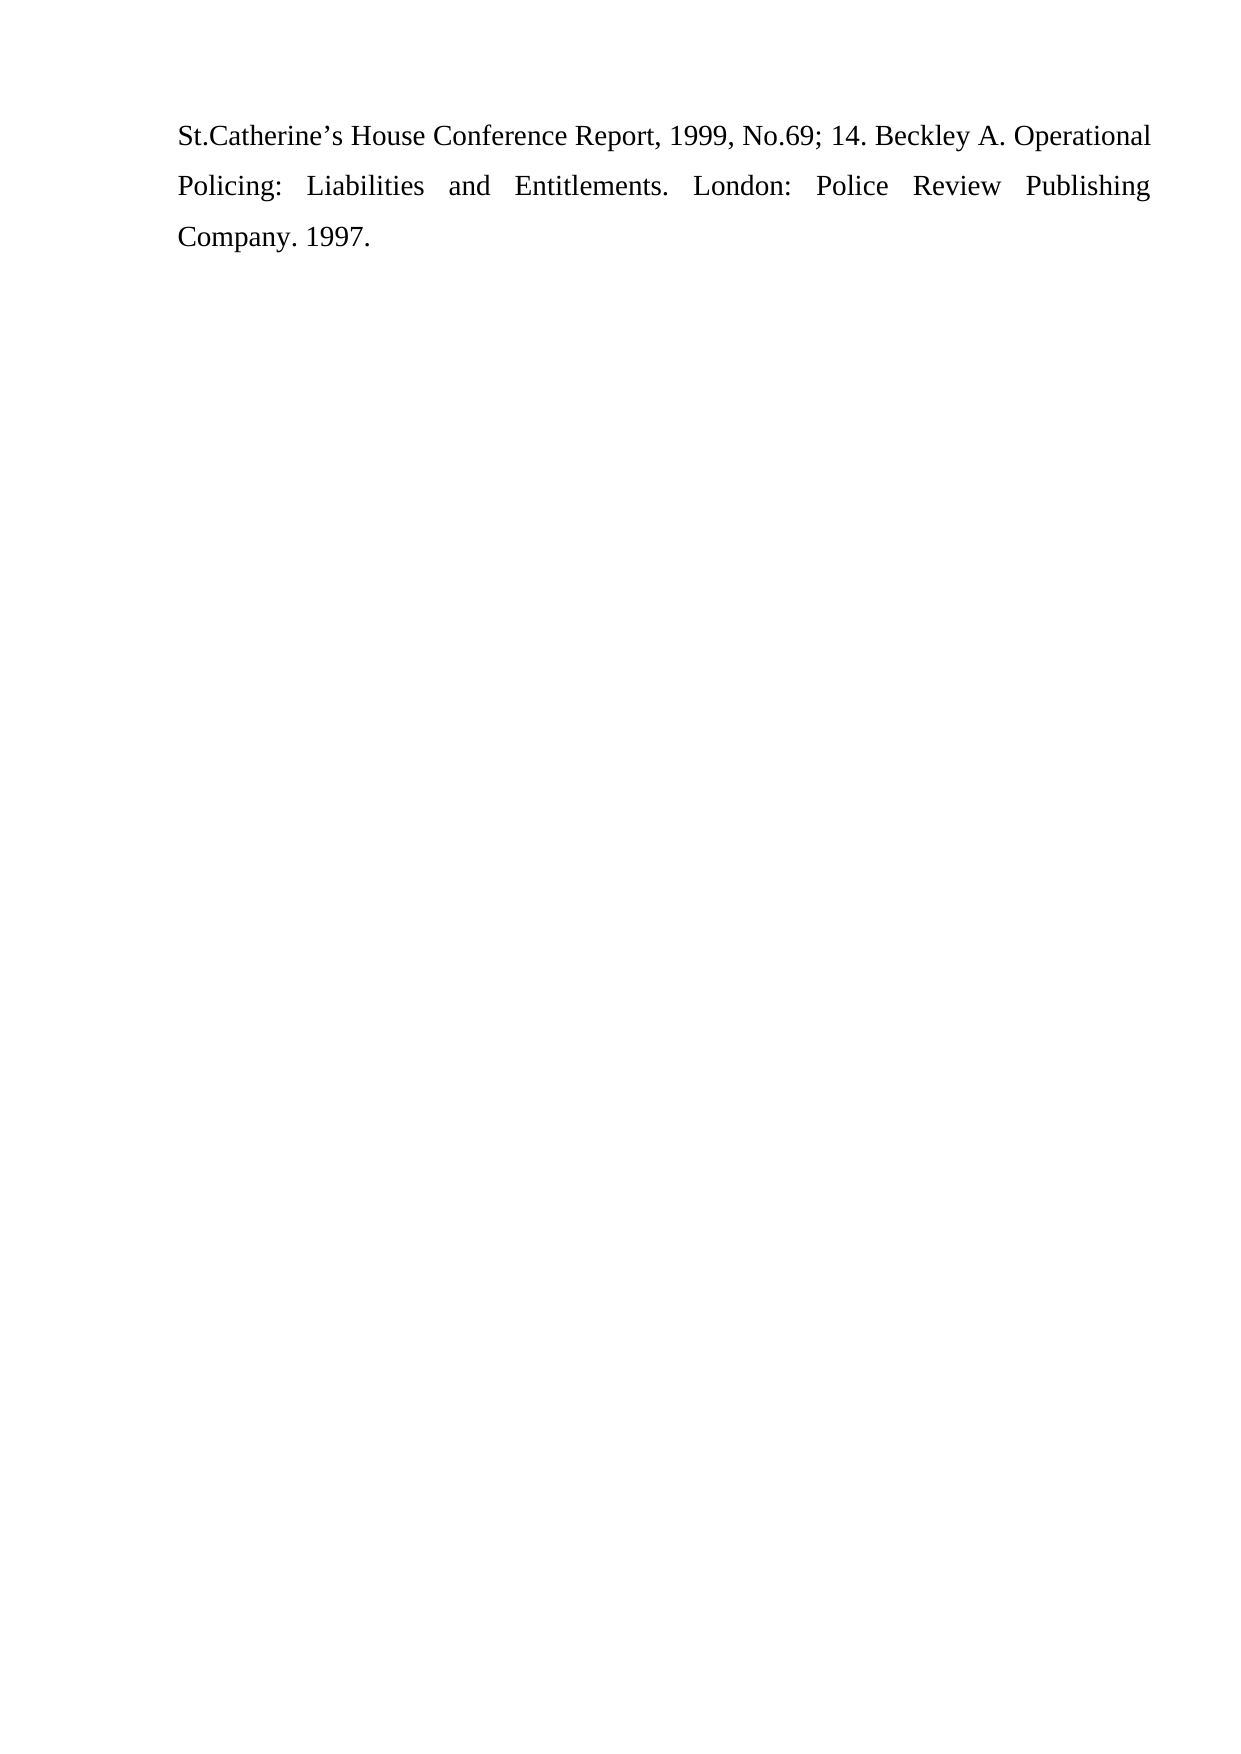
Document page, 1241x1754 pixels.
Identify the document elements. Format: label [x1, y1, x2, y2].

text [177, 118, 1152, 252]
